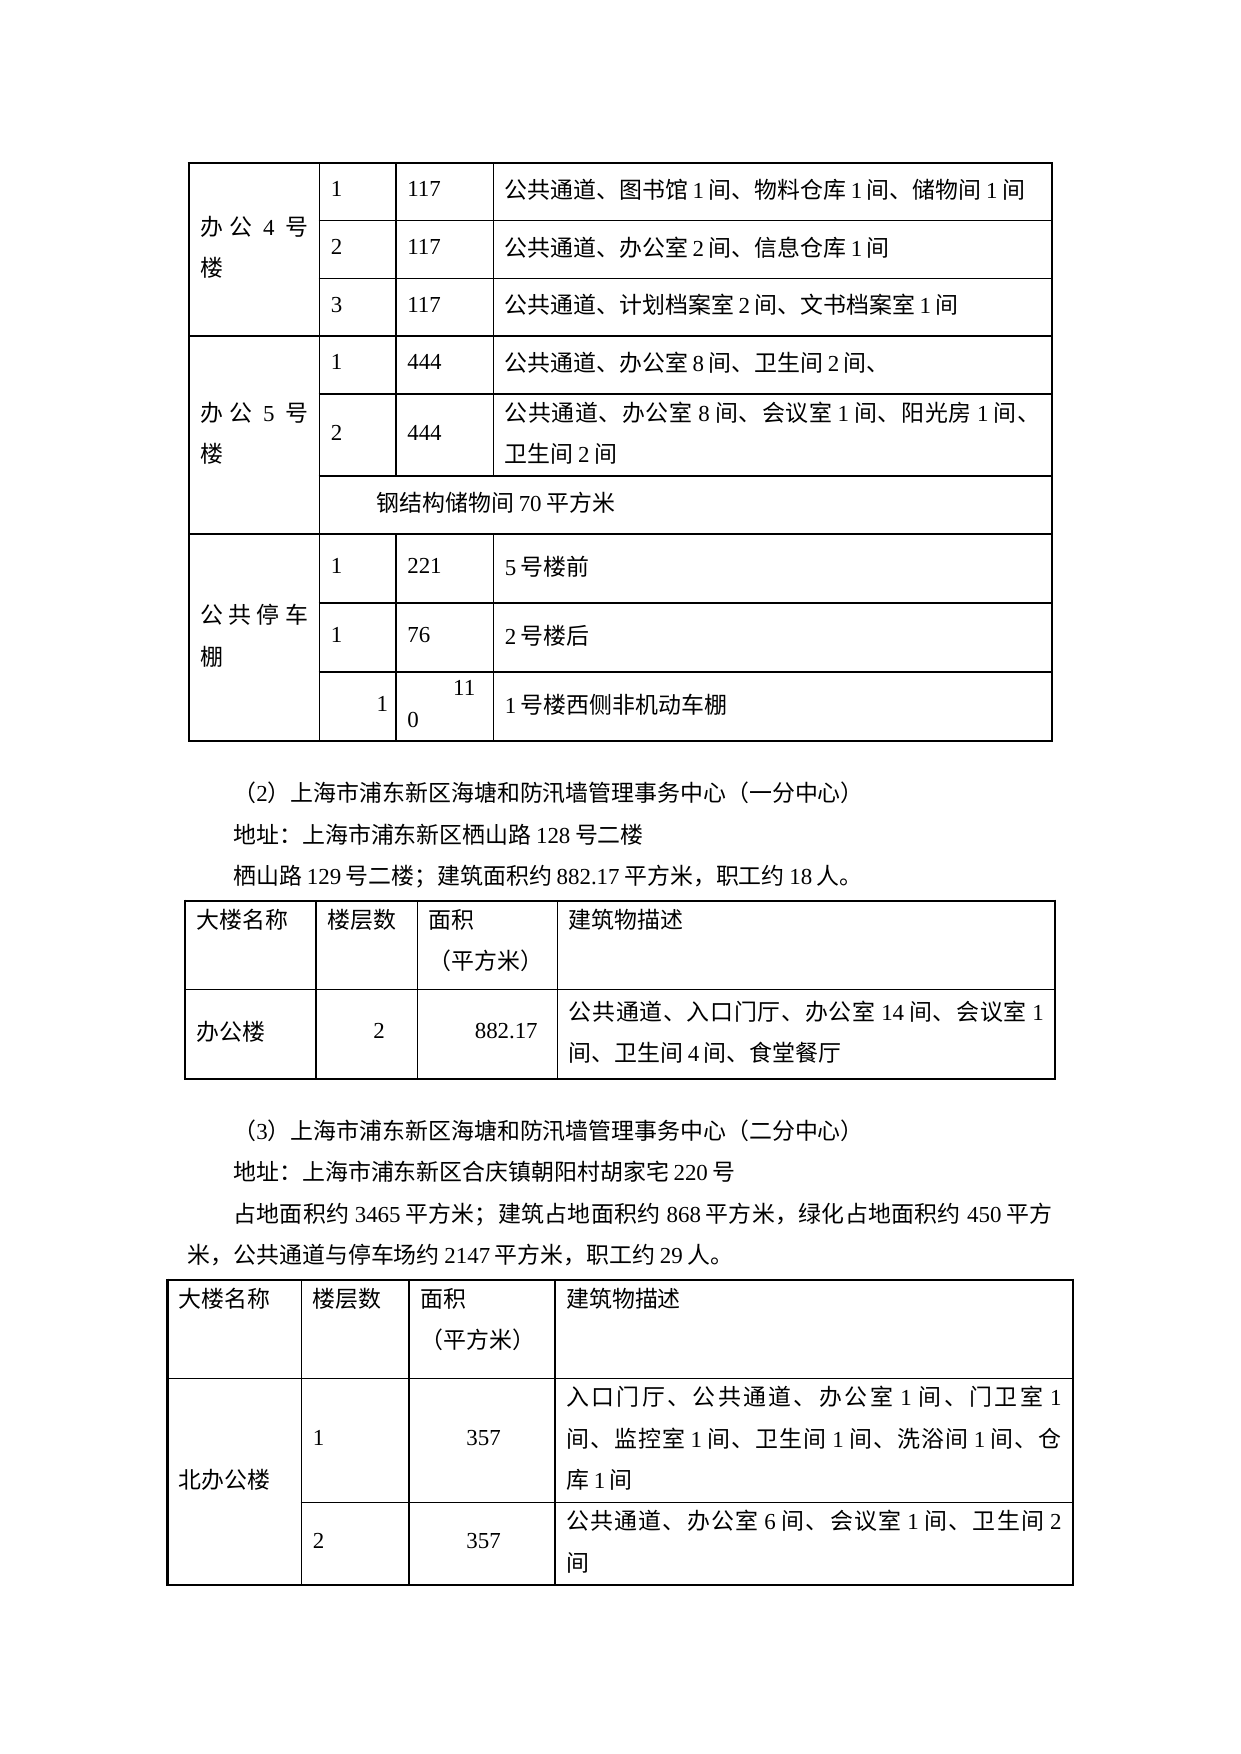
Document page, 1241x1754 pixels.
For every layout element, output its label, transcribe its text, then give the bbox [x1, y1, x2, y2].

table_cell 办公4号楼 [190, 164, 319, 335]
table_cell 公共通道、办公室2间、信息仓库1间 [494, 221, 1051, 277]
table_cell 2 [320, 395, 395, 475]
table_cell 入口门厅、公共通道、办公室1间、门卫室1间、监控室1间、卫生间1间、洗浴间1间、仓库1间 [556, 1379, 1072, 1502]
table_cell 221 [397, 535, 493, 602]
text 地址：上海市浦东新区合庆镇朝阳村胡家宅220号 [187, 1154, 1053, 1187]
table_cell 办公5号楼 [190, 337, 319, 533]
table_cell 公共通道、办公室8间、卫生间2间、 [494, 337, 1051, 393]
table_header 面积 （平方米） [410, 1281, 554, 1378]
table_cell 2 [317, 990, 417, 1078]
table_cell 2号楼后 [494, 604, 1051, 671]
table_cell 公共通道、办公室8间、会议室1间、阳光房1间、卫生间2间 [494, 395, 1051, 475]
table_cell 1 [320, 673, 395, 740]
table_cell 公共通道、入口门厅、办公室14间、会议室1间、卫生间4间、食堂餐厅 [558, 990, 1054, 1078]
table_cell 5号楼前 [494, 535, 1051, 602]
table_cell 2 [302, 1503, 408, 1584]
table_cell 1 [320, 164, 395, 220]
table_cell 117 [397, 279, 493, 335]
table_cell 444 [397, 395, 493, 475]
table_header 楼层数 [302, 1281, 408, 1378]
table_cell 公共通道、办公室6间、会议室1间、卫生间2间 [556, 1503, 1072, 1584]
table_cell 1 [302, 1379, 408, 1502]
table_cell 3 [320, 279, 395, 335]
text （2）上海市浦东新区海塘和防汛墙管理事务中心（一分中心） [187, 775, 1053, 808]
table_cell 357 [410, 1503, 554, 1584]
text 占地面积约3465平方米；建筑占地面积约868平方米，绿化占地面积约450平方米，公共通道与停车场约2147平方米，职工约29人。 [187, 1196, 1053, 1270]
table_cell 1号楼西侧非机动车棚 [494, 673, 1051, 740]
table_header 建筑物描述 [558, 902, 1054, 989]
table_cell 1 [320, 337, 395, 393]
table_cell 公共通道、图书馆1间、物料仓库1间、储物间1间 [494, 164, 1051, 220]
table_cell 117 [397, 164, 493, 220]
table_cell 办公楼 [186, 990, 315, 1078]
table_header 面积 （平方米） [418, 902, 557, 989]
table_cell 882.17 [418, 990, 557, 1078]
table_cell 444 [397, 337, 493, 393]
text （3）上海市浦东新区海塘和防汛墙管理事务中心（二分中心） [187, 1113, 1053, 1146]
table_cell 117 [397, 221, 493, 277]
table_cell 公共通道、计划档案室2间、文书档案室1间 [494, 279, 1051, 335]
text 栖山路129号二楼；建筑面积约882.17平方米，职工约18人。 [187, 858, 1053, 891]
table_header 大楼名称 [169, 1281, 301, 1378]
table_header 楼层数 [317, 902, 417, 989]
table_header 大楼名称 [186, 902, 315, 989]
table_cell 钢结构储物间70平方米 [320, 477, 1051, 533]
table_cell 110 [397, 673, 493, 740]
table_cell 1 [320, 535, 395, 602]
text 地址：上海市浦东新区栖山路128号二楼 [187, 817, 1053, 850]
table_cell 2 [320, 221, 395, 277]
table_cell 北办公楼 [169, 1379, 301, 1584]
table_cell 公共停车棚 [190, 535, 319, 740]
table_cell 1 [320, 604, 395, 671]
table_header 建筑物描述 [556, 1281, 1072, 1378]
table_cell 357 [410, 1379, 554, 1502]
table_cell 76 [397, 604, 493, 671]
